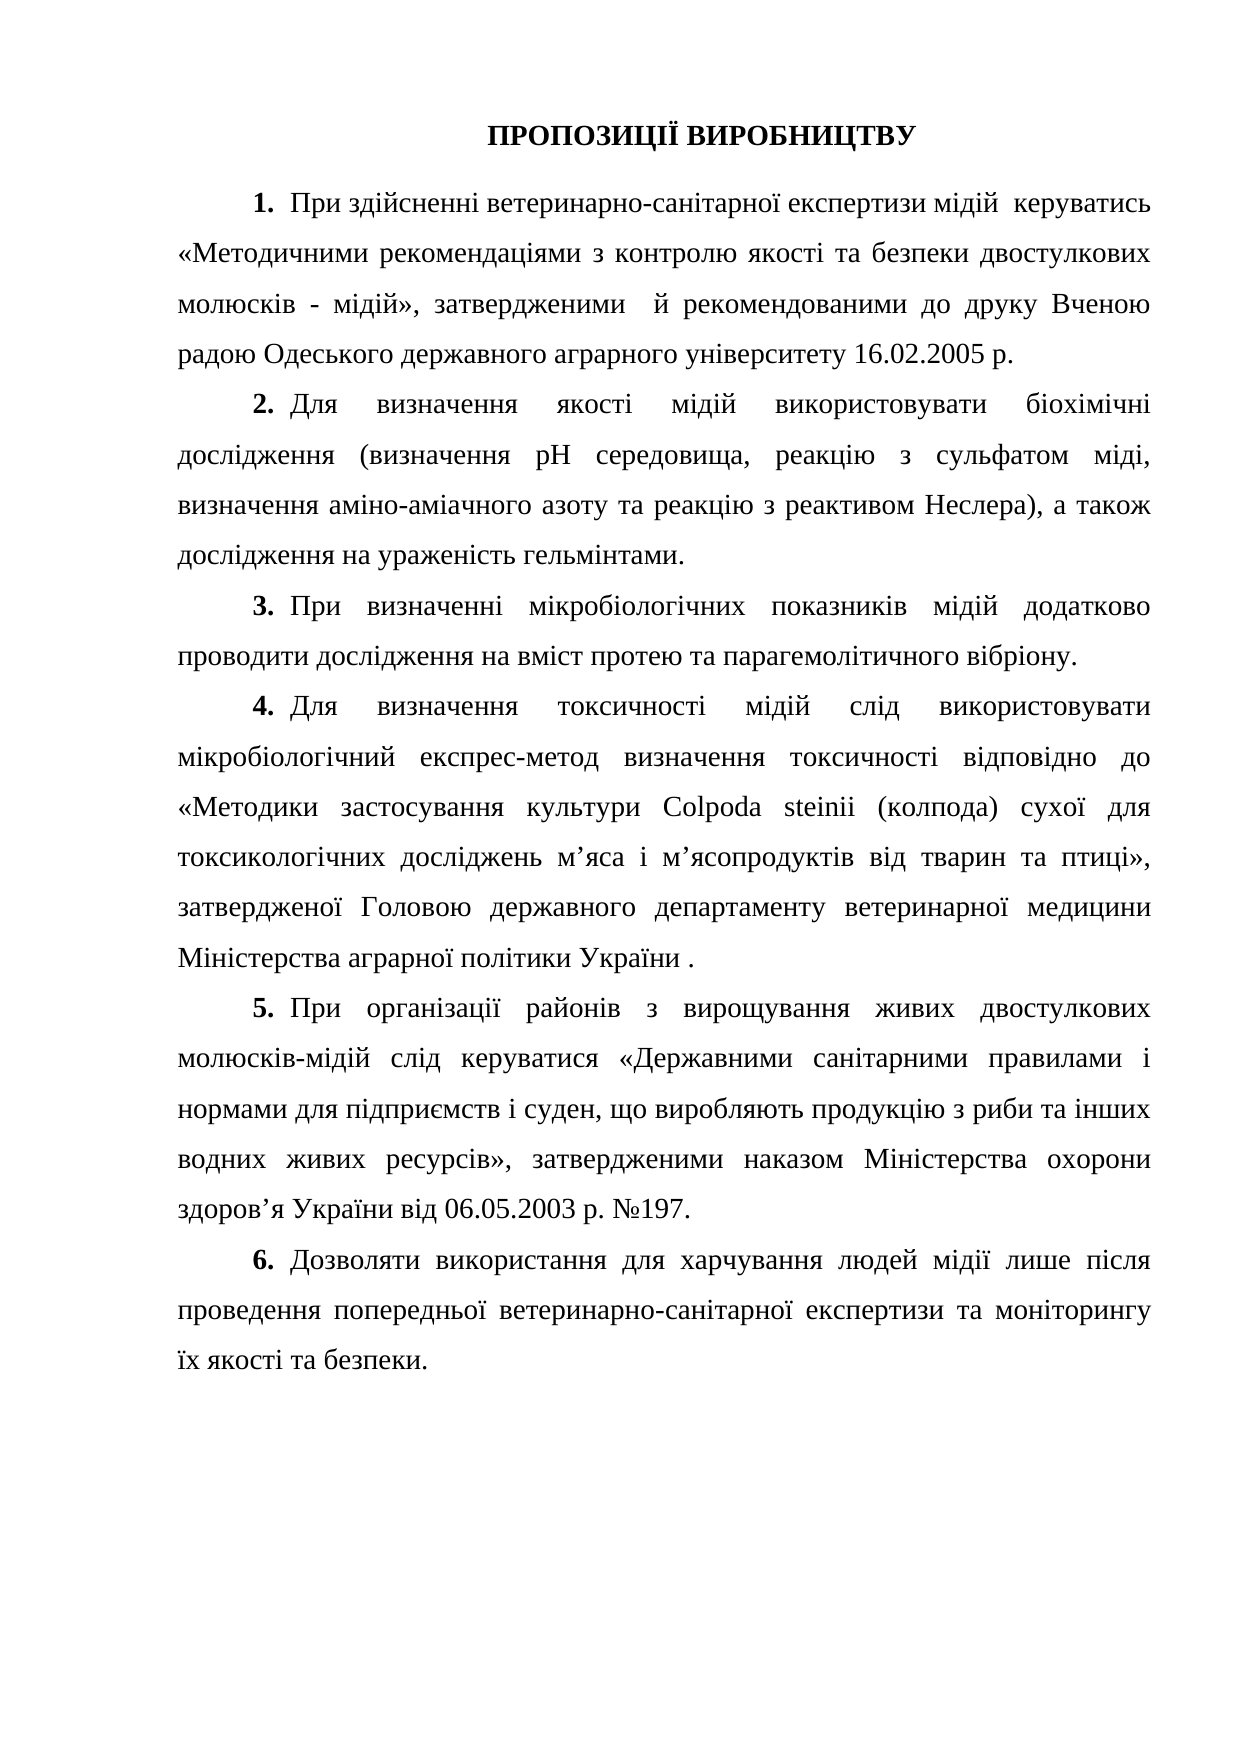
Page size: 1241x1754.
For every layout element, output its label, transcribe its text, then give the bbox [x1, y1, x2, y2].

list При організації районів з вирощування живих двостулкових молюсків-мідій слід керуватися «Державними санітарними правилами і нормами для підприємств і суден, що виробляють продукцію з риби та інших водних живих ресурсів», затвердженими наказом Міністерства охорони здоров’я України від 06.05.2003 р. №197. [177, 990, 1152, 1225]
list При визначенні мікробіологічних показників мідій додатково проводити дослідження на вміст протею та парагемолітичного вібріону. [177, 588, 1152, 672]
text ПРОПОЗИЦІЇ ВИРОБНИЦТВУ [177, 118, 1152, 152]
list Для визначення якості мідій використовувати біохімічні дослідження (визначення рН середовища, реакцію з сульфатом міді, визначення аміно-аміачного азоту та реакцію з реактивом Неслера), а також дослідження на ураженість гельмінтами. [177, 386, 1152, 571]
list При здійсненні ветеринарно-санітарної експертизи мідій керуватись «Методичними рекомендаціями з контролю якості та безпеки двостулкових молюсків - мідій», затвердженими й рекомендованими до друку Вченою радою Одеського державного аграрного університету 16.02.2005 р. [177, 185, 1152, 370]
list Для визначення токсичності мідій слід використовувати мікробіологічний експрес-метод визначення токсичності відповідно до «Методики застосування культури Colpoda steinii (колпода) сухої для токсикологічних досліджень м’яса і м’ясопродуктів від тварин та птиці», затвердженої Головою державного департаменту ветеринарної медицини Міністерства аграрної політики України . [177, 688, 1152, 973]
list Дозволяти використання для харчування людей мідії лише після проведення попередньої ветеринарно-санітарної експертизи та моніторингу їх якості та безпеки. [177, 1242, 1152, 1376]
